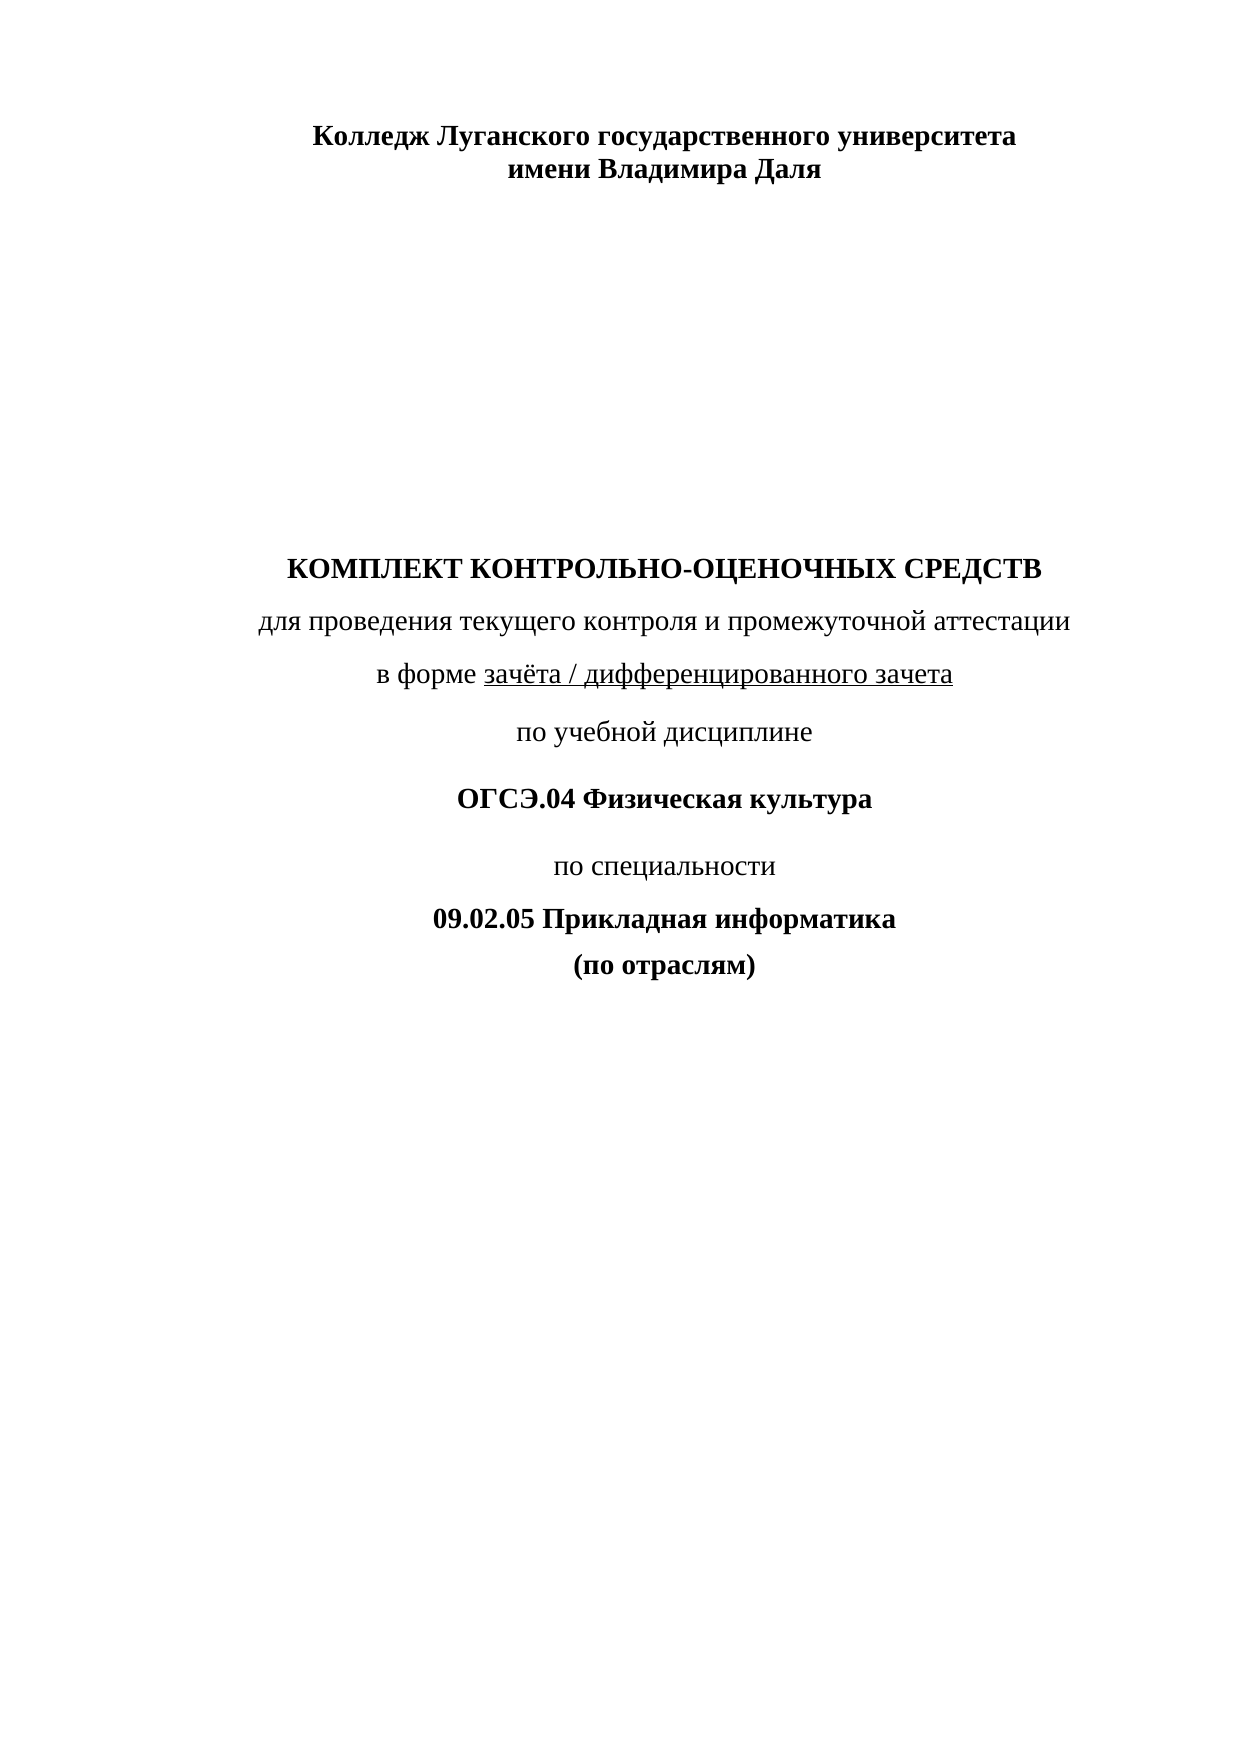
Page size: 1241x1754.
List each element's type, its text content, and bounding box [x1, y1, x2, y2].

text 09.02.05 Прикладная информатика [177, 901, 1152, 934]
subtitle Колледж Луганского государственного университета [177, 118, 1152, 152]
text в форме зачёта / дифференцированного зачета [177, 656, 1152, 689]
text для проведения текущего контроля и промежуточной аттестации [177, 603, 1152, 637]
text по учебной дисциплине [177, 714, 1152, 748]
text по специальности [177, 848, 1152, 882]
text КОМПЛЕКТ КОНТРОЛЬНО-ОЦЕНОЧНЫХ СРЕДСТВ [177, 551, 1152, 585]
text ОГСЭ.04 Физическая культура [177, 781, 1152, 815]
text (по отраслям) [177, 947, 1152, 980]
subtitle имени Владимира Даля [177, 152, 1152, 185]
